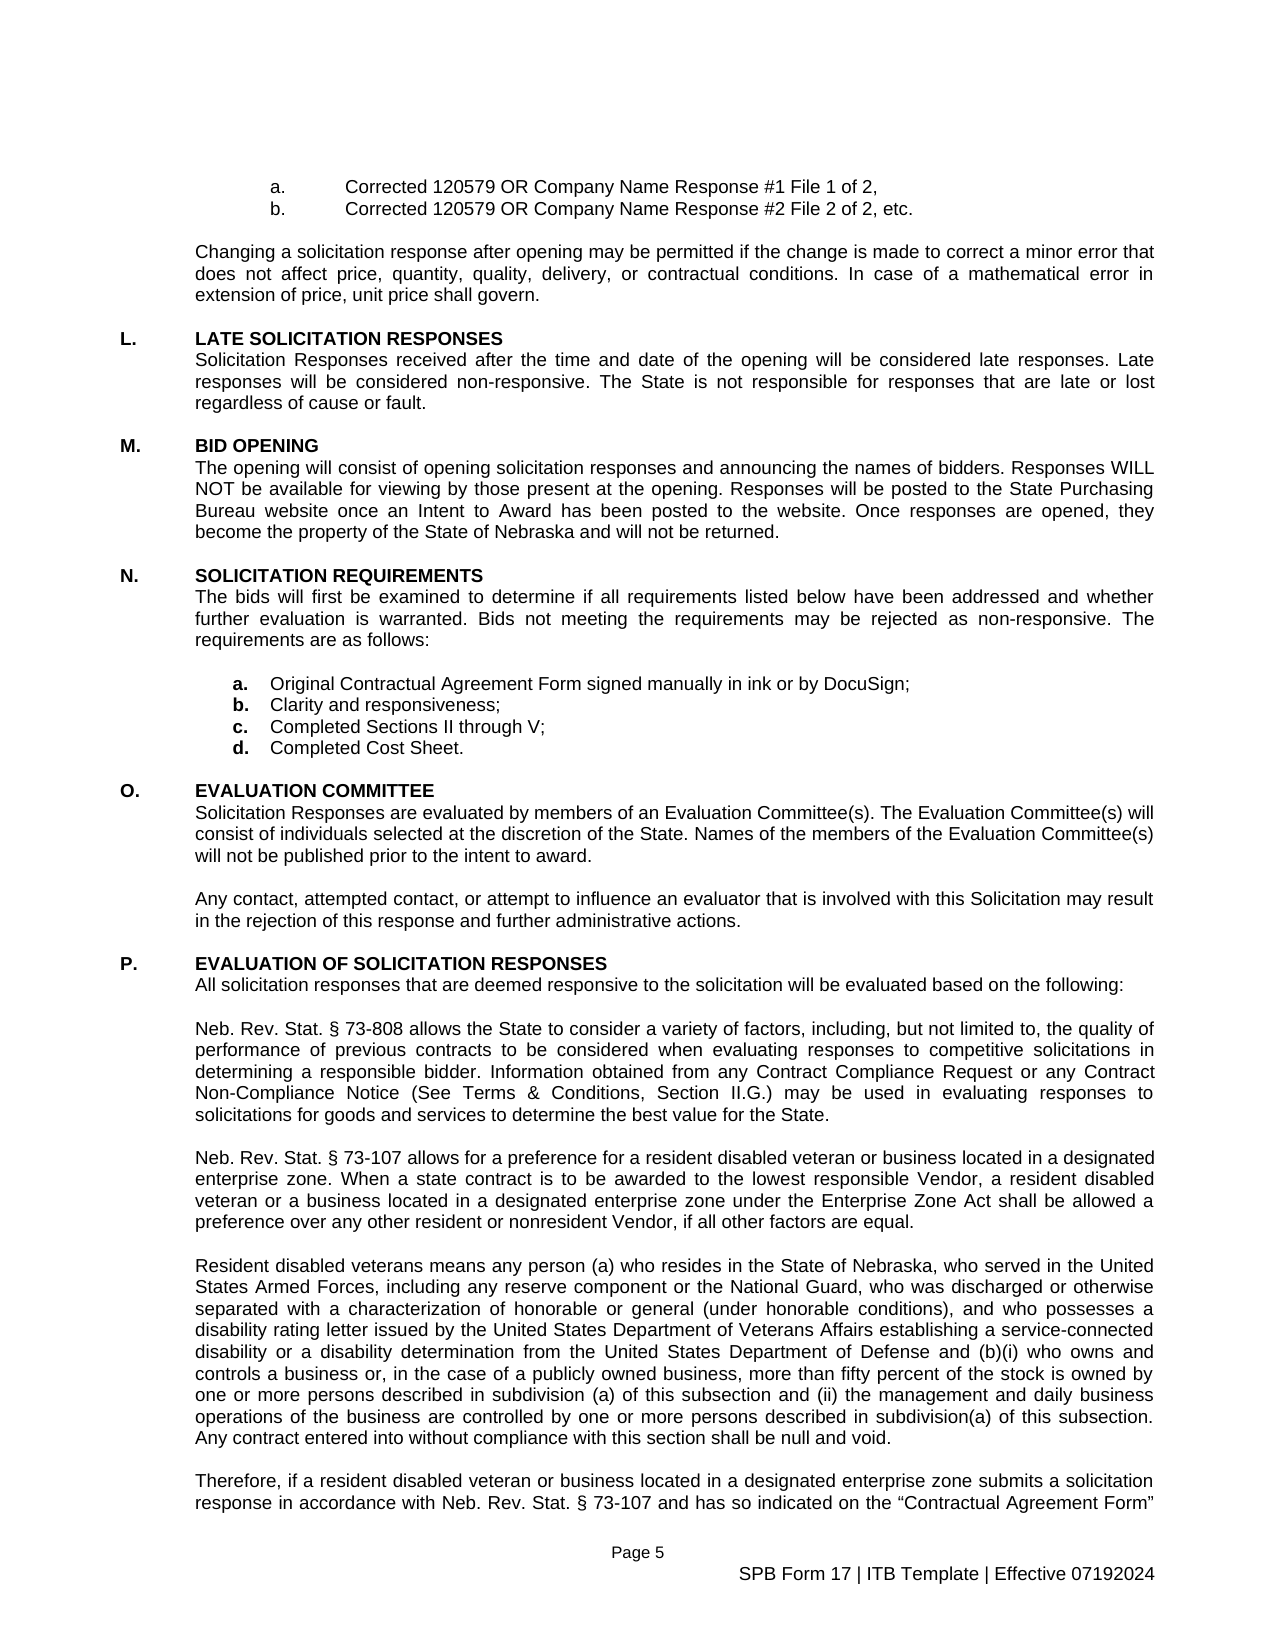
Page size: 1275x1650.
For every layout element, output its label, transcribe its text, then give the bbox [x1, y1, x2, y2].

text Neb. Rev. Stat. § 73-808 allows the State to consider a variety of factors, including, but not limited to, the quality of performance of previous contracts to be considered when evaluating responses to competitive solicitations in determining a responsible bidder. Information obtained from any Contract Compliance Request or any Contract Non-Compliance Notice (See Terms & Conditions, Section II.G.) may be used in evaluating responses to solicitations for goods and services to determine the best value for the State. [195, 1017, 1155, 1125]
text b. Corrected 120579 OR Company Name Response #2 File 2 of 2, etc. [195, 198, 1155, 219]
text The opening will consist of opening solicitation responses and announcing the names of bidders. Responses WILL NOT be available for viewing by those present at the opening. Responses will be posted to the State Purchasing Bureau website once an Intent to Award has been posted to the website. Once responses are opened, they become the property of the State of Nebraska and will not be returned. [195, 457, 1155, 543]
text Any contact, attempted contact, or attempt to influence an evaluator that is involved with this Solicitation may result in the rejection of this response and further administrative actions. [195, 888, 1155, 931]
text Solicitation Responses received after the time and date of the opening will be considered late responses. Late responses will be considered non-responsive. The State is not responsible for responses that are late or lost regardless of cause or fault. [195, 349, 1155, 413]
text Neb. Rev. Stat. § 73-107 allows for a preference for a resident disabled veteran or business located in a designated enterprise zone. When a state contract is to be awarded to the lowest responsible Vendor, a resident disabled veteran or a business located in a designated enterprise zone under the Enterprise Zone Act shall be allowed a preference over any other resident or nonresident Vendor, if all other factors are equal. [195, 1147, 1155, 1233]
list LATE SOLICITATION RESPONSES [120, 327, 1155, 349]
text a. Corrected 120579 OR Company Name Response #1 File 1 of 2, [195, 176, 1155, 198]
list SOLICITATION REQUIREMENTS [120, 564, 1155, 586]
text Resident disabled veterans means any person (a) who resides in the State of Nebraska, who served in the United States Armed Forces, including any reserve component or the National Guard, who was discharged or otherwise separated with a characterization of honorable or general (under honorable conditions), and who possesses a disability rating letter issued by the United States Department of Veterans Affairs establishing a service-connected disability or a disability determination from the United States Department of Defense and (b)(i) who owns and controls a business or, in the case of a publicly owned business, more than fifty percent of the stock is owned by one or more persons described in subdivision (a) of this subsection and (ii) the management and daily business operations of the business are controlled by one or more persons described in subdivision(a) of this subsection. Any contract entered into without compliance with this section shall be null and void. [195, 1254, 1155, 1448]
list Original Contractual Agreement Form signed manually in ink or by DocuSign; [232, 672, 1155, 694]
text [195, 1470, 1155, 1513]
list EVALUATION OF SOLICITATION RESPONSES [120, 953, 1155, 974]
list Completed Cost Sheet. [232, 737, 1155, 758]
text Solicitation Responses are evaluated by members of an Evaluation Committee(s). The Evaluation Committee(s) will consist of individuals selected at the discretion of the State. Names of the members of the Evaluation Committee(s) will not be published prior to the intent to award. [195, 802, 1155, 866]
text Changing a solicitation response after opening may be permitted if the change is made to correct a minor error that does not affect price, quantity, quality, delivery, or contractual conditions. In case of a mathematical error in extension of price, unit price shall govern. [195, 241, 1155, 306]
list Clarity and responsiveness; [232, 694, 1155, 715]
text All solicitation responses that are deemed responsive to the solicitation will be evaluated based on the following: [195, 974, 1155, 996]
list Completed Sections II through V; [232, 715, 1155, 737]
text The bids will first be examined to determine if all requirements listed below have been addressed and whether further evaluation is warranted. Bids not meeting the requirements may be rejected as non-responsive. The requirements are as follows: [195, 586, 1155, 651]
list BID OPENING [120, 435, 1155, 457]
list EVALUATION COMMITTEE [120, 780, 1155, 802]
